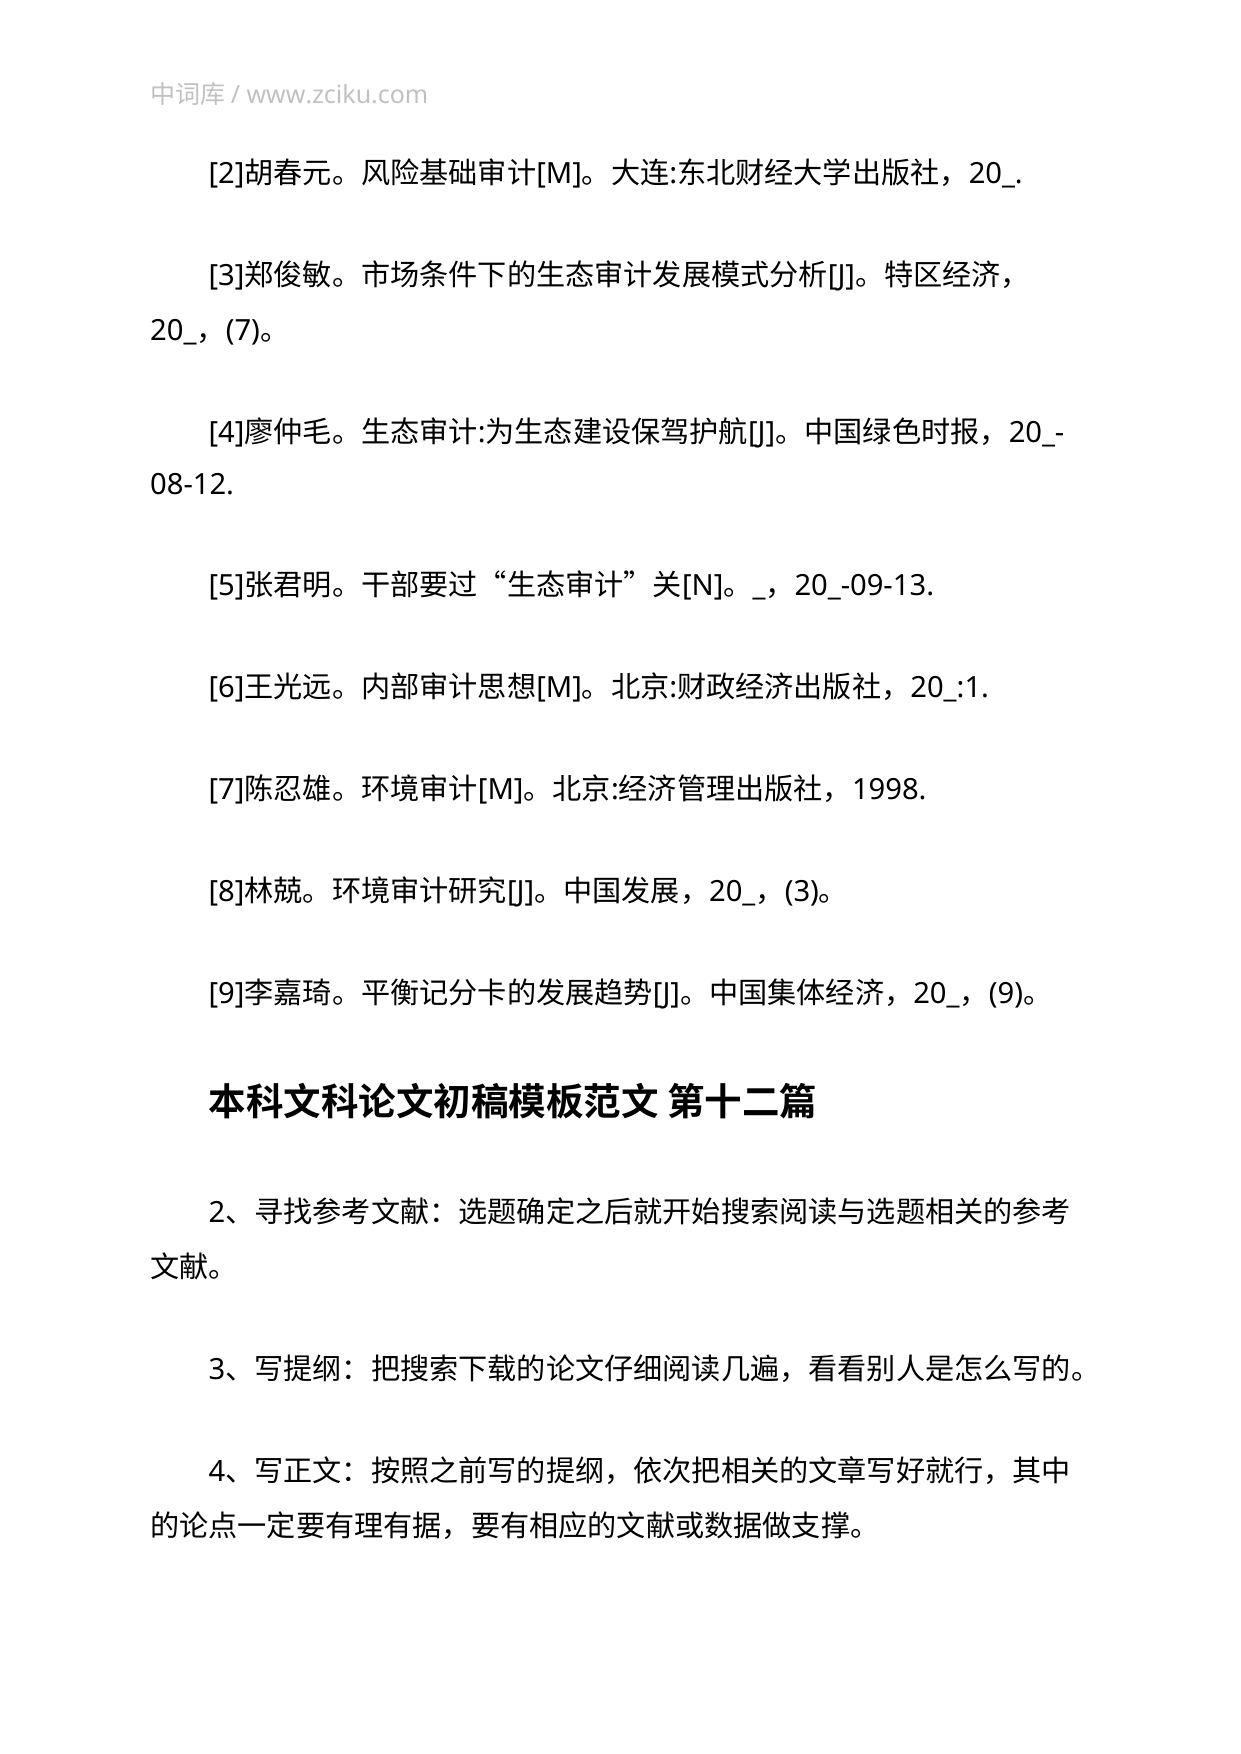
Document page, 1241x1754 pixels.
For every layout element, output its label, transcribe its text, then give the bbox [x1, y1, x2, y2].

text [9]李嘉琦。平衡记分卡的发展趋势[J]。中国集体经济，20_，(9)。 [150, 969, 1090, 1012]
text 4、写正文：按照之前写的提纲，依次把相关的文章写好就行，其中的论点一定要有理有据，要有相应的文献或数据做支撑。 [150, 1448, 1090, 1545]
text 本科文科论文初稿模板范文 第十二篇 [150, 1072, 1090, 1126]
text [5]张君明。干部要过“生态审计”关[N]。_，20_-09-13. [150, 562, 1090, 604]
text [8]林兢。环境审计研究[J]。中国发展，20_，(3)。 [150, 868, 1090, 910]
text [3]郑俊敏。市场条件下的生态审计发展模式分析[J]。特区经济，20_，(7)。 [150, 252, 1090, 349]
text 3、写提纲：把搜索下载的论文仔细阅读几遍，看看别人是怎么写的。 [150, 1346, 1090, 1388]
text [6]王光远。内部审计思想[M]。北京:财政经济出版社，20_:1. [150, 664, 1090, 706]
text [2]胡春元。风险基础审计[M]。大连:东北财经大学出版社，20_. [150, 150, 1090, 192]
text 2、寻找参考文献：选题确定之后就开始搜索阅读与选题相关的参考文献。 [150, 1189, 1090, 1286]
text [7]陈忍雄。环境审计[M]。北京:经济管理出版社，1998. [150, 766, 1090, 808]
text [4]廖仲毛。生态审计:为生态建设保驾护航[J]。中国绿色时报，20_-08-12. [150, 409, 1090, 503]
